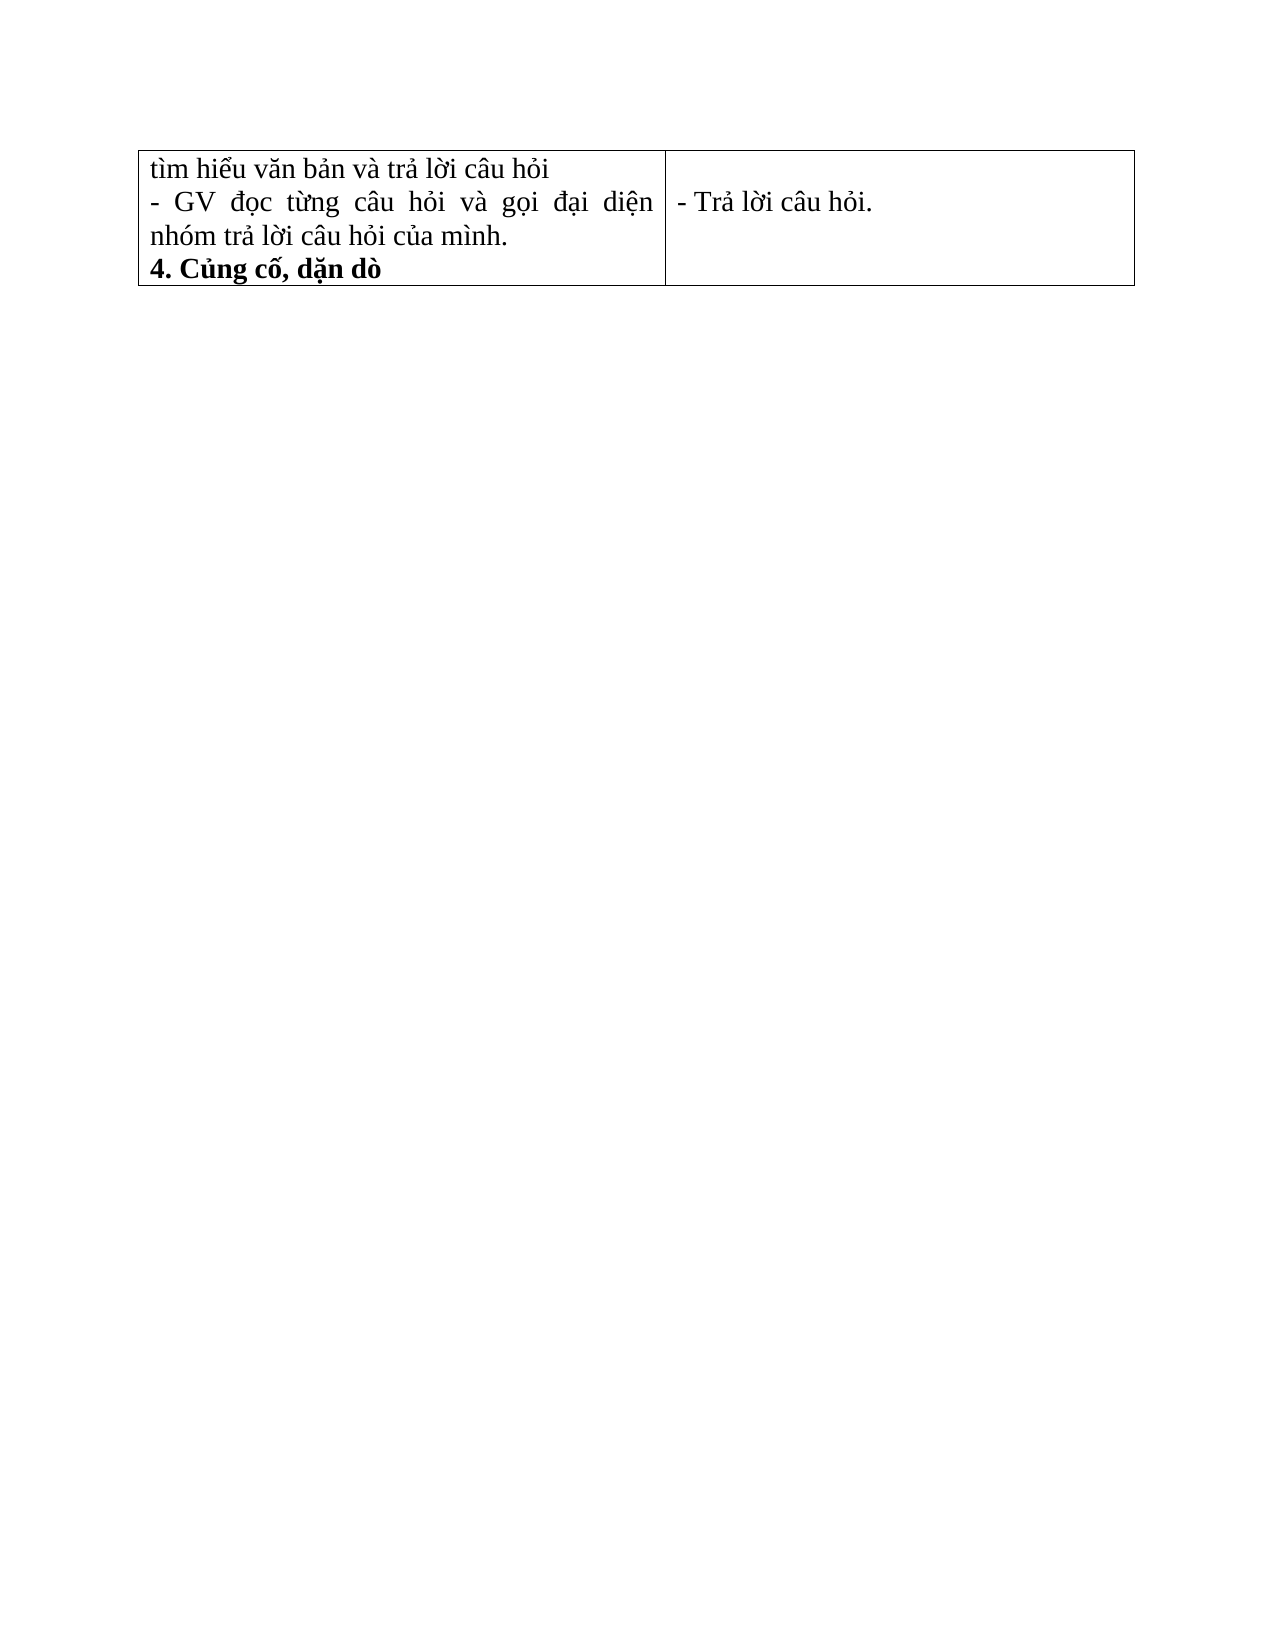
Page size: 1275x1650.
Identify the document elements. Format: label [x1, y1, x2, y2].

table_cell [139, 151, 665, 285]
table_cell [666, 151, 1134, 285]
